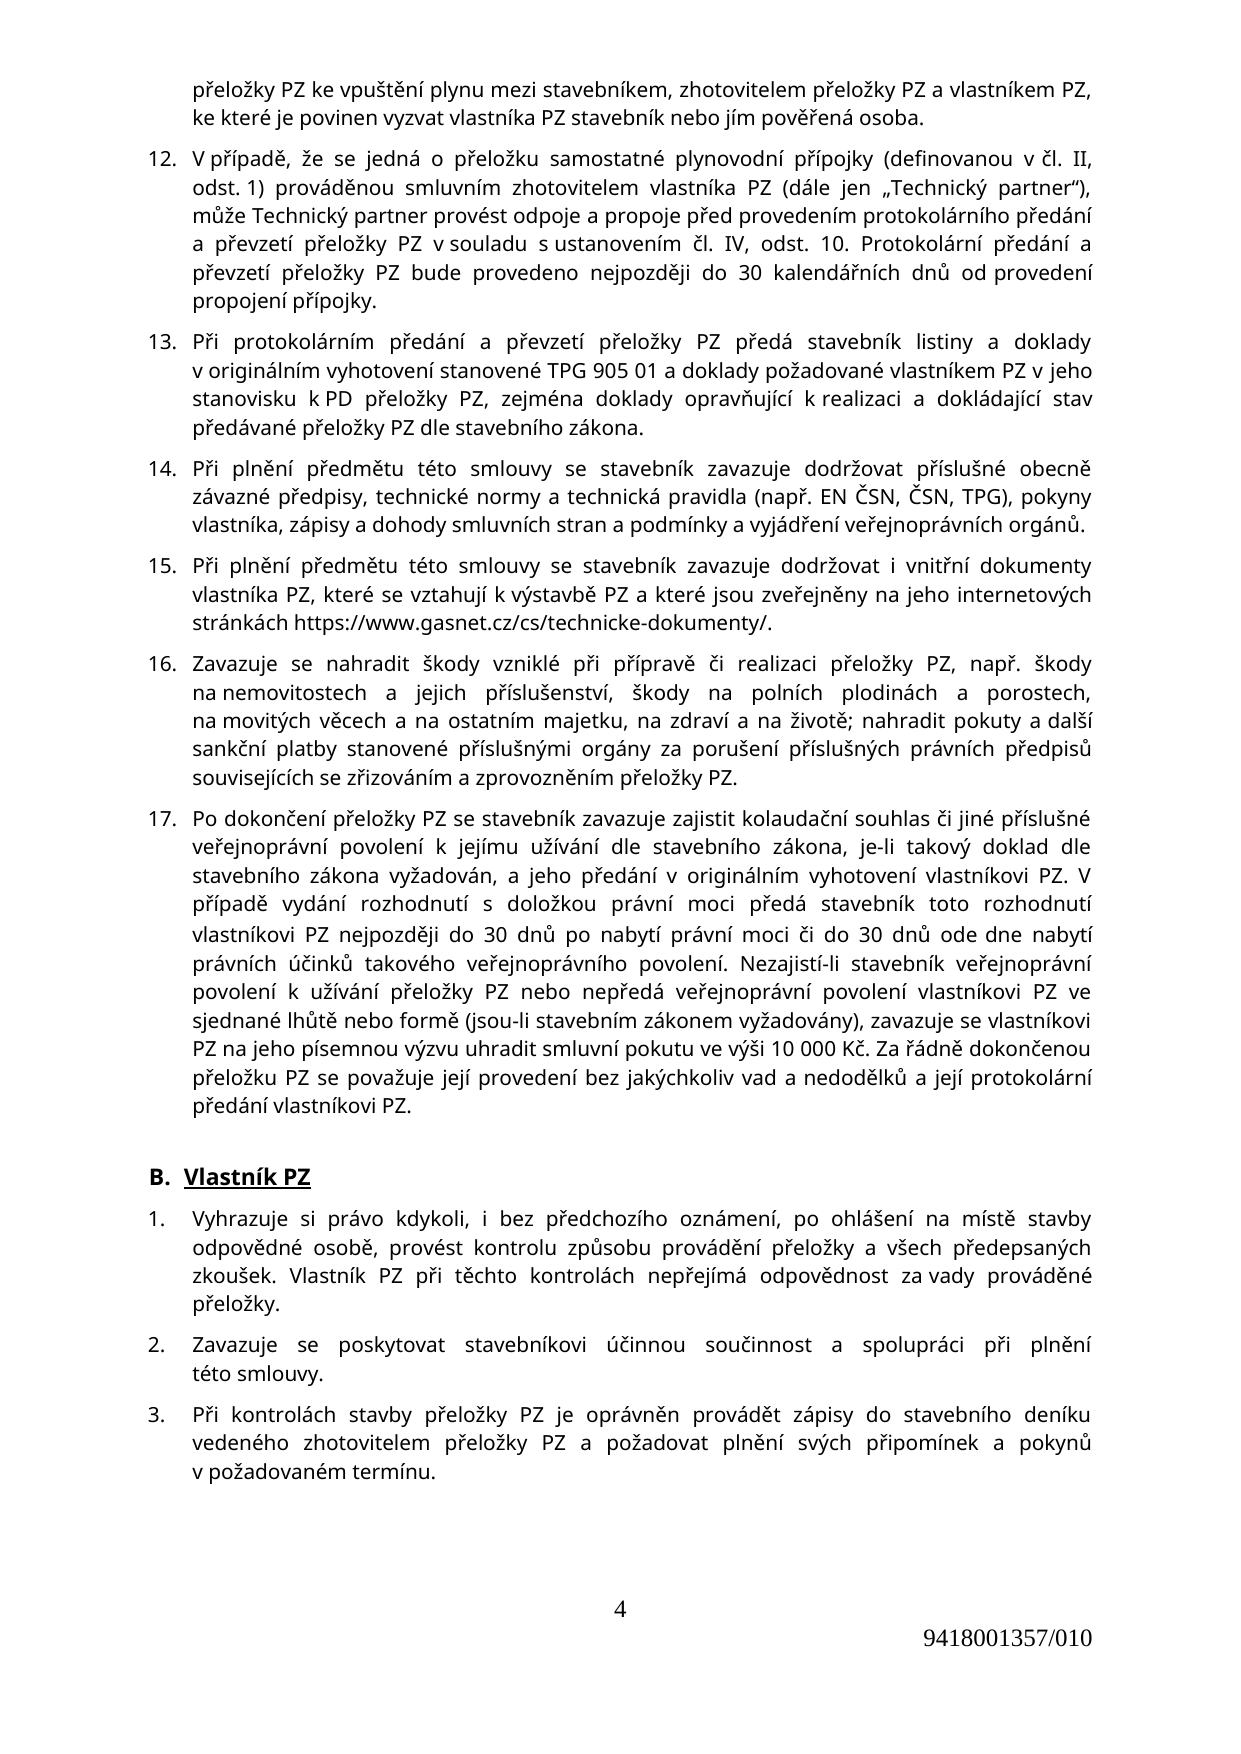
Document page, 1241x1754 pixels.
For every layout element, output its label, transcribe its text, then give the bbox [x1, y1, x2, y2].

list Při protokolárním předání a převzetí přeložky PZ předá stavebník listiny a doklady v originálním vyhotovení stanovené TPG 905 01 a doklady požadované vlastníkem PZ v jeho stanovisku k PD přeložky PZ, zejména doklady opravňující k realizaci a dokládající stav předávané přeložky PZ dle stavebního zákona. [148, 327, 1093, 441]
list Při plnění předmětu této smlouvy se stavebník zavazuje dodržovat příslušné obecně závazné předpisy, technické normy a technická pravidla (např. EN ČSN, ČSN, TPG), pokyny vlastníka, zápisy a dohody smluvních stran a podmínky a vyjádření veřejnoprávních orgánů. [148, 454, 1093, 539]
list Zavazuje se poskytovat stavebníkovi účinnou součinnost a spolupráci při plnění této smlouvy. [148, 1331, 1093, 1387]
list Při plnění předmětu této smlouvy se stavebník zavazuje dodržovat i vnitřní dokumenty vlastníka PZ, které se vztahují k výstavbě PZ a které jsou zveřejněny na jeho internetových stránkách https://www.gasnet.cz/cs/technicke-dokumenty/. [148, 551, 1093, 637]
list Vyhrazuje si právo kdykoli, i bez předchozího oznámení, po ohlášení na místě stavby odpovědné osobě, provést kontrolu způsobu provádění přeložky a všech předepsaných zkoušek. Vlastník PZ při těchto kontrolách nepřejímá odpovědnost za vady prováděné přeložky. [148, 1204, 1093, 1318]
list Zavazuje se nahradit škody vzniklé při přípravě či realizaci přeložky PZ, např. škody na nemovitostech a jejich příslušenství, škody na polních plodinách a porostech, na movitých věcech a na ostatním majetku, na zdraví a na životě; nahradit pokuty a další sankční platby stanovené příslušnými orgány za porušení příslušných právních předpisů souvisejících se zřizováním a zprovozněním přeložky PZ. [148, 649, 1093, 791]
list Po dokončení přeložky PZ se stavebník zavazuje zajistit kolaudační souhlas či jiné příslušné veřejnoprávní povolení k jejímu užívání dle stavebního zákona, je-li takový doklad dle stavebního zákona vyžadován, a jeho předání v originálním vyhotovení vlastníkovi PZ. V případě vydání rozhodnutí s doložkou právní moci předá stavebník toto rozhodnutí vlastníkovi PZ nejpozději do 30 dnů po nabytí právní moci či do 30 dnů ode dne nabytí právních účinků takového veřejnoprávního povolení. Nezajistí-li stavebník veřejnoprávní povolení k užívání přeložky PZ nebo nepředá veřejnoprávní povolení vlastníkovi PZ ve sjednané lhůtě nebo formě (jsou-li stavebním zákonem vyžadovány), zavazuje se vlastníkovi PZ na jeho písemnou výzvu uhradit smluvní pokutu ve výši 10 000 Kč. Za řádně dokončenou přeložku PZ se považuje její provedení bez jakýchkoliv vad a nedodělků a její protokolární předání vlastníkovi PZ. [148, 804, 1093, 1119]
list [148, 75, 1093, 132]
list V případě, že se jedná o přeložku samostatné plynovodní přípojky (definovanou v čl. II, odst. 1) prováděnou smluvním zhotovitelem vlastníka PZ (dále jen „Technický partner“), může Technický partner provést odpoje a propoje před provedením protokolárního předání a převzetí přeložky PZ v souladu s ustanovením čl. IV, odst. 10. Protokolární předání a převzetí přeložky PZ bude provedeno nejpozději do 30 kalendářních dnů od provedení propojení přípojky. [148, 144, 1093, 315]
list Vlastník PZ [149, 1161, 1093, 1192]
list Při kontrolách stavby přeložky PZ je oprávněn provádět zápisy do stavebního deníku vedeného zhotovitelem přeložky PZ a požadovat plnění svých připomínek a pokynů v požadovaném termínu. [148, 1400, 1093, 1485]
